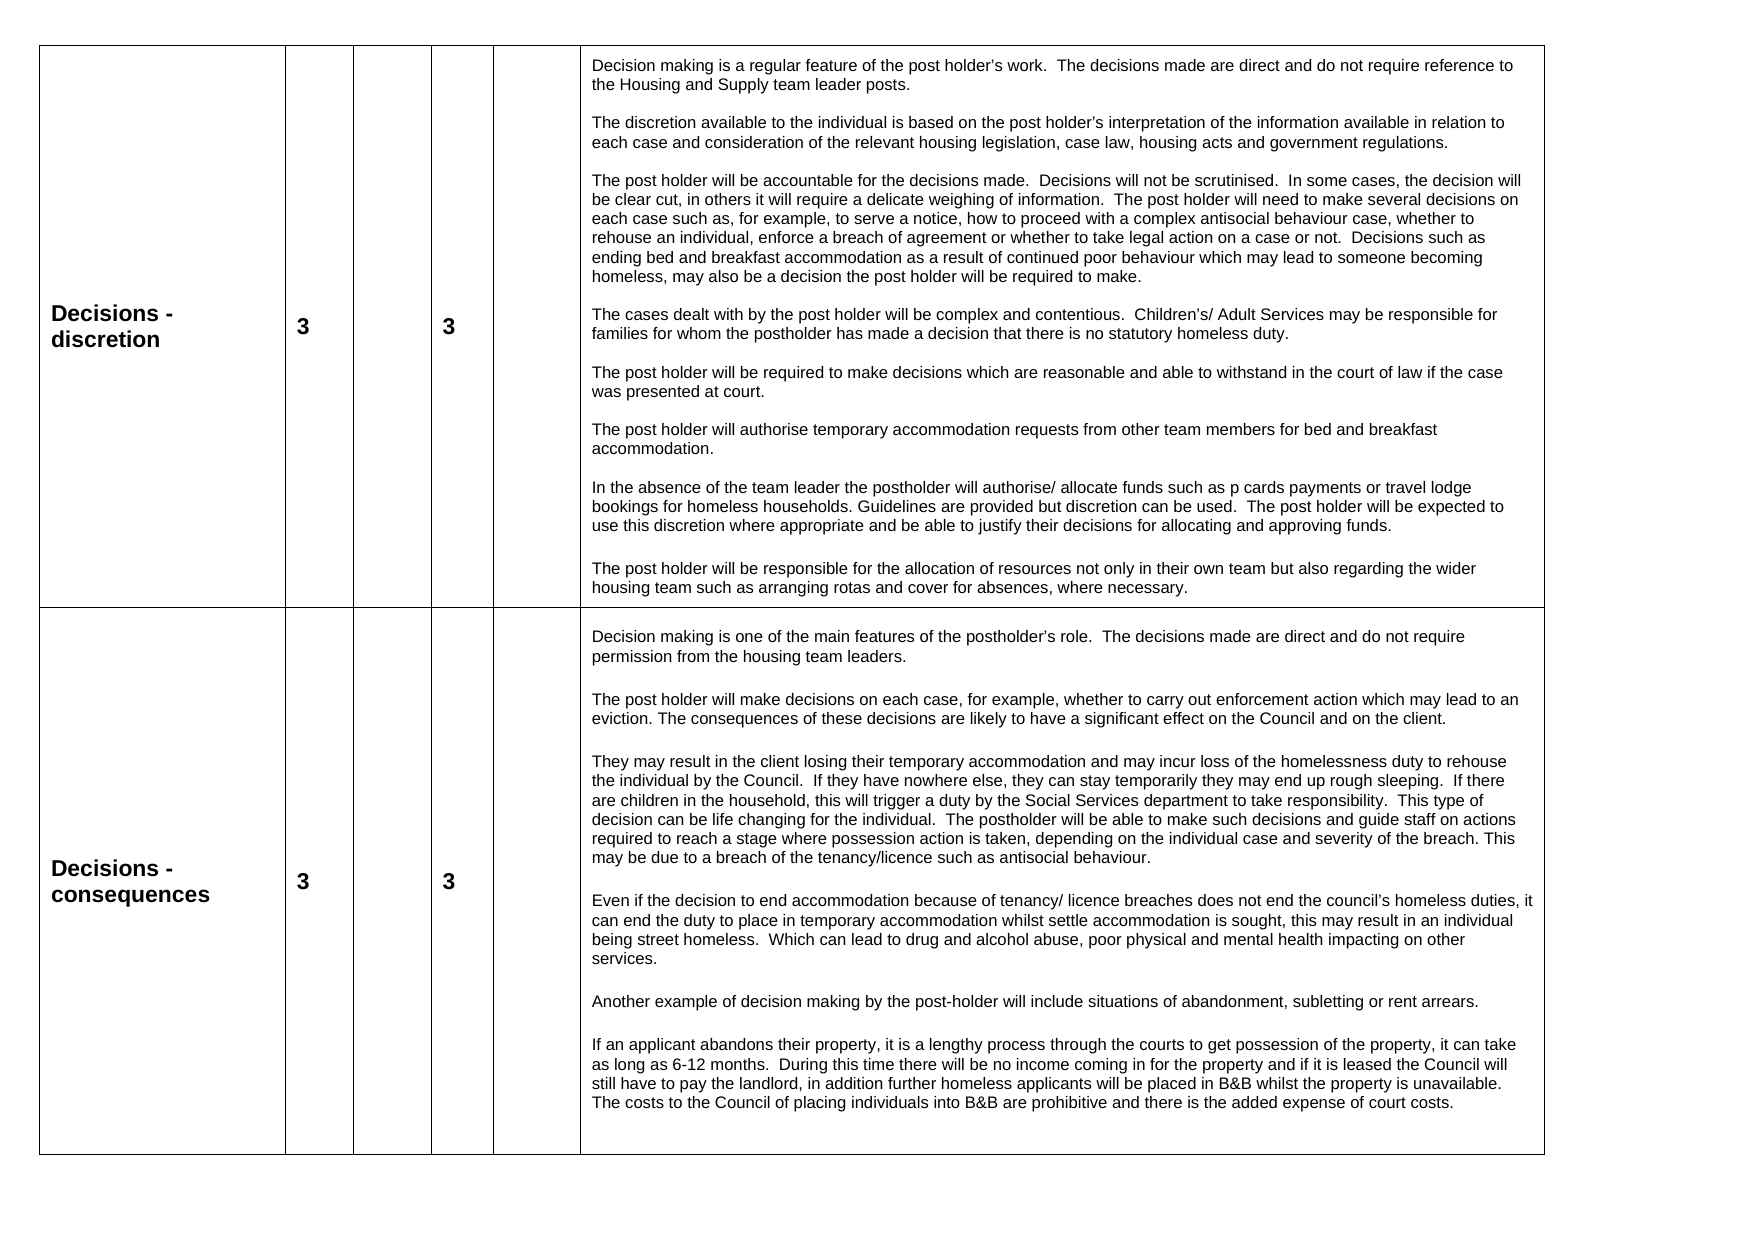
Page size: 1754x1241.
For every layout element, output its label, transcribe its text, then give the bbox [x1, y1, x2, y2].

table_cell 3 [286, 608, 353, 1154]
table_cell [494, 46, 580, 607]
table_cell Decision making is one of the main features of the postholder’s role. The decisions made are direct and do not require permission from the housing team leaders. The post holder will make decisions on each case, for example, whether to carry out enforcement action which may lead to an eviction. The consequences of these decisions are likely to have a significant effect on the Council and on the client. They may result in the client losing their temporary accommodation and may incur loss of the homelessness duty to rehouse the individual by the Council. If they have nowhere else, they can stay temporarily they may end up rough sleeping. If there are children in the household, this will trigger a duty by the Social Services department to take responsibility. This type of decision can be life changing for the individual. The postholder will be able to make such decisions and guide staff on actions required to reach a stage where possession action is taken, depending on the individual case and severity of the breach. This may be due to a breach of the tenancy/licence such as antisocial behaviour. Even if the decision to end accommodation because of tenancy/ licence breaches does not end the council’s homeless duties, it can end the duty to place in temporary accommodation whilst settle accommodation is sought, this may result in an individual being street homeless. Which can lead to drug and alcohol abuse, poor physical and mental health impacting on other services. Another example of decision making by the post-holder will include situations of abandonment, subletting or rent arrears. If an applicant abandons their property, it is a lengthy process through the courts to get possession of the property, it can take as long as 6-12 months. During this time there will be no income coming in for the property and if it is leased the Council will still have to pay the landlord, in addition further homeless applicants will be placed in B&B whilst the property is unavailable. The costs to the Council of placing individuals into B&B are prohibitive and there is the added expense of court costs. [581, 608, 1544, 1154]
table_cell [354, 46, 431, 607]
table_cell [354, 608, 431, 1154]
table_cell Decisions - discretion [40, 46, 285, 607]
table_cell 3 [286, 46, 353, 607]
table_cell 3 [432, 46, 493, 607]
table_cell [494, 608, 580, 1154]
table_cell Decision making is a regular feature of the post holder’s work. The decisions made are direct and do not require reference to the Housing and Supply team leader posts. The discretion available to the individual is based on the post holder’s interpretation of the information available in relation to each case and consideration of the relevant housing legislation, case law, housing acts and government regulations. The post holder will be accountable for the decisions made. Decisions will not be scrutinised. In some cases, the decision will be clear cut, in others it will require a delicate weighing of information. The post holder will need to make several decisions on each case such as, for example, to serve a notice, how to proceed with a complex antisocial behaviour case, whether to rehouse an individual, enforce a breach of agreement or whether to take legal action on a case or not. Decisions such as ending bed and breakfast accommodation as a result of continued poor behaviour which may lead to someone becoming homeless, may also be a decision the post holder will be required to make. The cases dealt with by the post holder will be complex and contentious. Children’s/ Adult Services may be responsible for families for whom the postholder has made a decision that there is no statutory homeless duty. The post holder will be required to make decisions which are reasonable and able to withstand in the court of law if the case was presented at court. The post holder will authorise temporary accommodation requests from other team members for bed and breakfast accommodation. In the absence of the team leader the postholder will authorise/ allocate funds such as p cards payments or travel lodge bookings for homeless households. Guidelines are provided but discretion can be used. The post holder will be expected to use this discretion where appropriate and be able to justify their decisions for allocating and approving funds. The post holder will be responsible for the allocation of resources not only in their own team but also regarding the wider housing team such as arranging rotas and cover for absences, where necessary. [581, 46, 1544, 607]
table_cell Decisions - consequences [40, 608, 285, 1154]
table_cell 3 [432, 608, 493, 1154]
